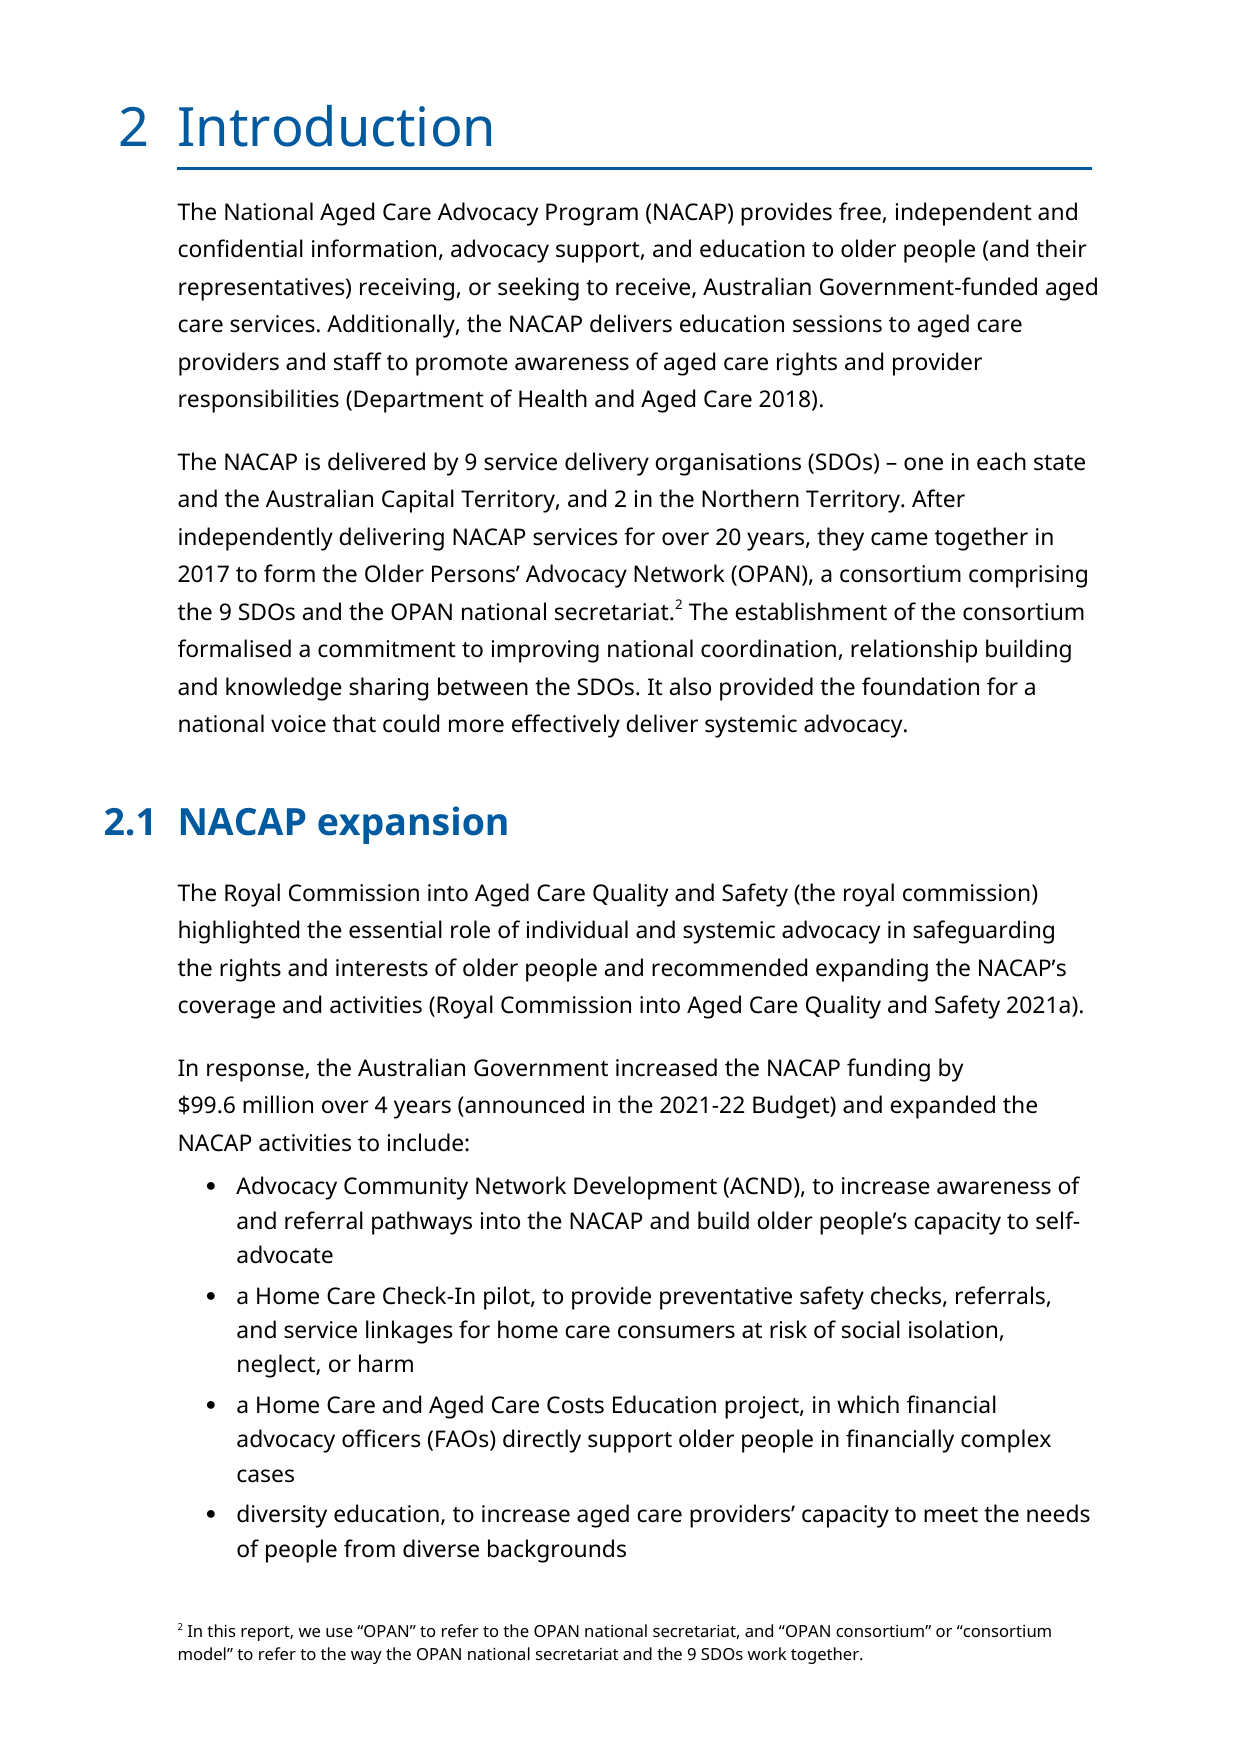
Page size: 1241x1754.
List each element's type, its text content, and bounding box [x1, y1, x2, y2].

text a Home Care Check-In pilot, to provide preventative safety checks, referrals, and service linkages for home care consumers at risk of social isolation, neglect, or harm [207, 1280, 1092, 1380]
subtitle Introduction [118, 89, 1092, 162]
text In response, the Australian Government increased the NACAP funding by $99.6 million over 4 years (announced in the 2021-22 Budget) and expanded the NACAP activities to include: [177, 1052, 1092, 1158]
text The National Aged Care Advocacy Program (NACAP) provides free, independent and confidential information, advocacy support, and education to older people (and their representatives) receiving, or seeking to receive, Australian Government-funded aged care services. Additionally, the NACAP delivers education sessions to aged care providers and staff to promote awareness of aged care rights and provider responsibilities . [177, 195, 1122, 414]
text The NACAP is delivered by 9 service delivery organisations (SDOs) – one in each state and the Australian Capital Territory, and 2 in the Northern Territory. After independently delivering NACAP services for over 20 years, they came together in 2017 to form the Older Persons’ Advocacy Network (OPAN), a consortium comprising the 9 SDOs and the OPAN national secretariat. The establishment of the consortium formalised a commitment to improving national coordination, relationship building and knowledge sharing between the SDOs. It also provided the foundation for a national voice that could more effectively deliver systemic advocacy. [177, 445, 1092, 739]
subtitle NACAP expansion [103, 795, 1092, 846]
text Advocacy Community Network Development (ACND), to increase awareness of and referral pathways into the NACAP and build older people’s capacity to self-advocate [207, 1170, 1092, 1270]
text diversity education, to increase aged care providers’ capacity to meet the needs of people from diverse backgrounds [207, 1498, 1092, 1564]
text The Royal Commission into Aged Care Quality and Safety (the royal commission) highlighted the essential role of individual and systemic advocacy in safeguarding the rights and interests of older people and recommended expanding the NACAP’s coverage and activities (Royal Commission into Aged Care Quality and Safety 2021a). [177, 877, 1092, 1020]
text a Home Care and Aged Care Costs Education project, in which financial advocacy officers (FAOs) directly support older people in financially complex cases [207, 1389, 1092, 1489]
